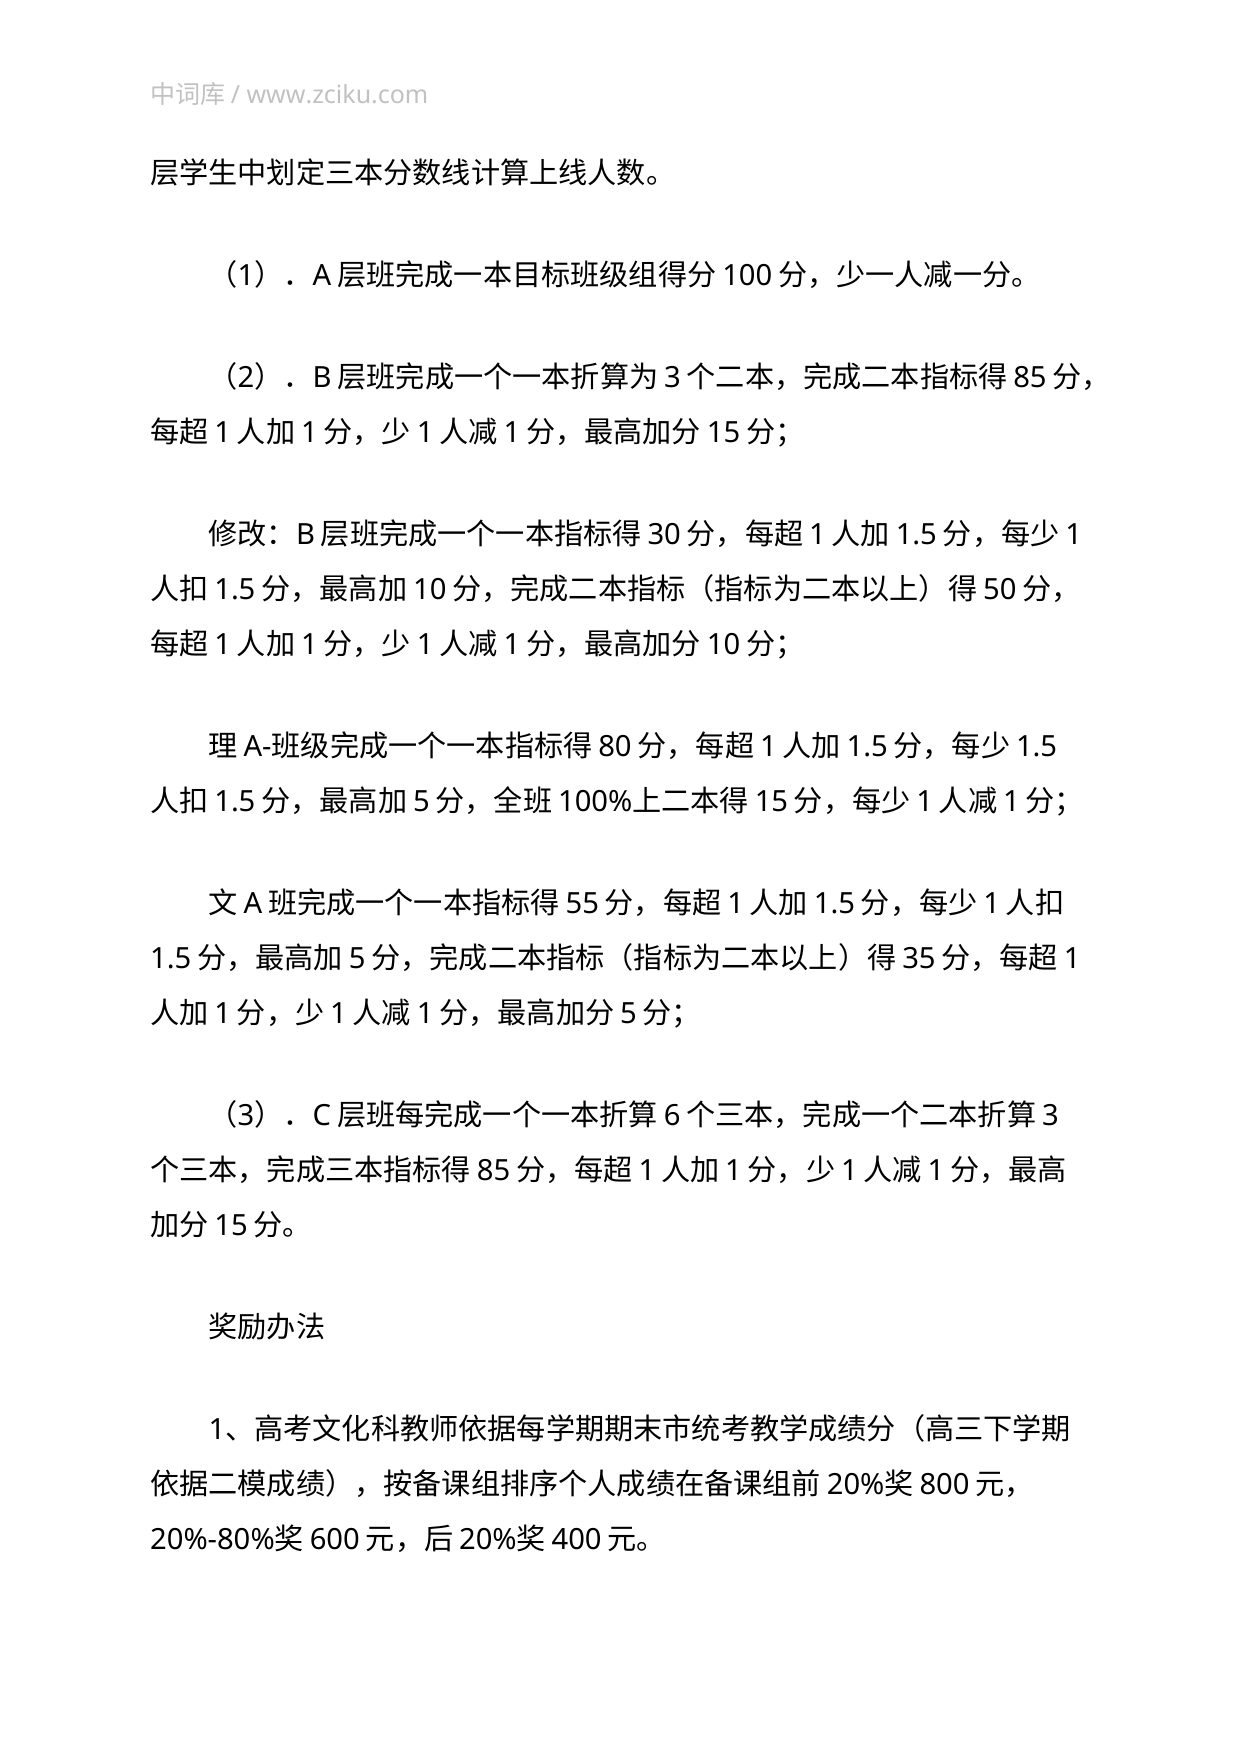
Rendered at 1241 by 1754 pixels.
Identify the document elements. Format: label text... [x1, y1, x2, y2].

text 修改：B层班完成一个一本指标得30分，每超1人加1.5分，每少1人扣1.5分，最高加10分，完成二本指标（指标为二本以上）得50分，每超1人加1分，少1人减1分，最高加分10分； [150, 511, 1090, 663]
text （3）．C层班每完成一个一本折算6个三本，完成一个二本折算3个三本，完成三本指标得85分，每超1人加1分，少1人减1分，最高加分15分。 [150, 1092, 1090, 1244]
text （2）．B层班完成一个一本折算为3个二本，完成二本指标得85分，每超1人加1分，少1人减1分，最高加分15分； [150, 354, 1090, 451]
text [150, 150, 1090, 192]
text （1）．A层班完成一本目标班级组得分100分，少一人减一分。 [150, 252, 1090, 294]
text 奖励办法 [150, 1304, 1090, 1346]
text 文A班完成一个一本指标得55分，每超1人加1.5分，每少1人扣1.5分，最高加5分，完成二本指标（指标为二本以上）得35分，每超1人加1分，少1人减1分，最高加分5分； [150, 880, 1090, 1032]
text 1、高考文化科教师依据每学期期末市统考教学成绩分（高三下学期依据二模成绩），按备课组排序个人成绩在备课组前20%奖800元，20%-80%奖600元，后20%奖400元。 [150, 1405, 1090, 1558]
text 理A-班级完成一个一本指标得80分，每超1人加1.5分，每少1.5人扣1.5分，最高加5分，全班100%上二本得15分，每少1人减1分； [150, 723, 1090, 820]
